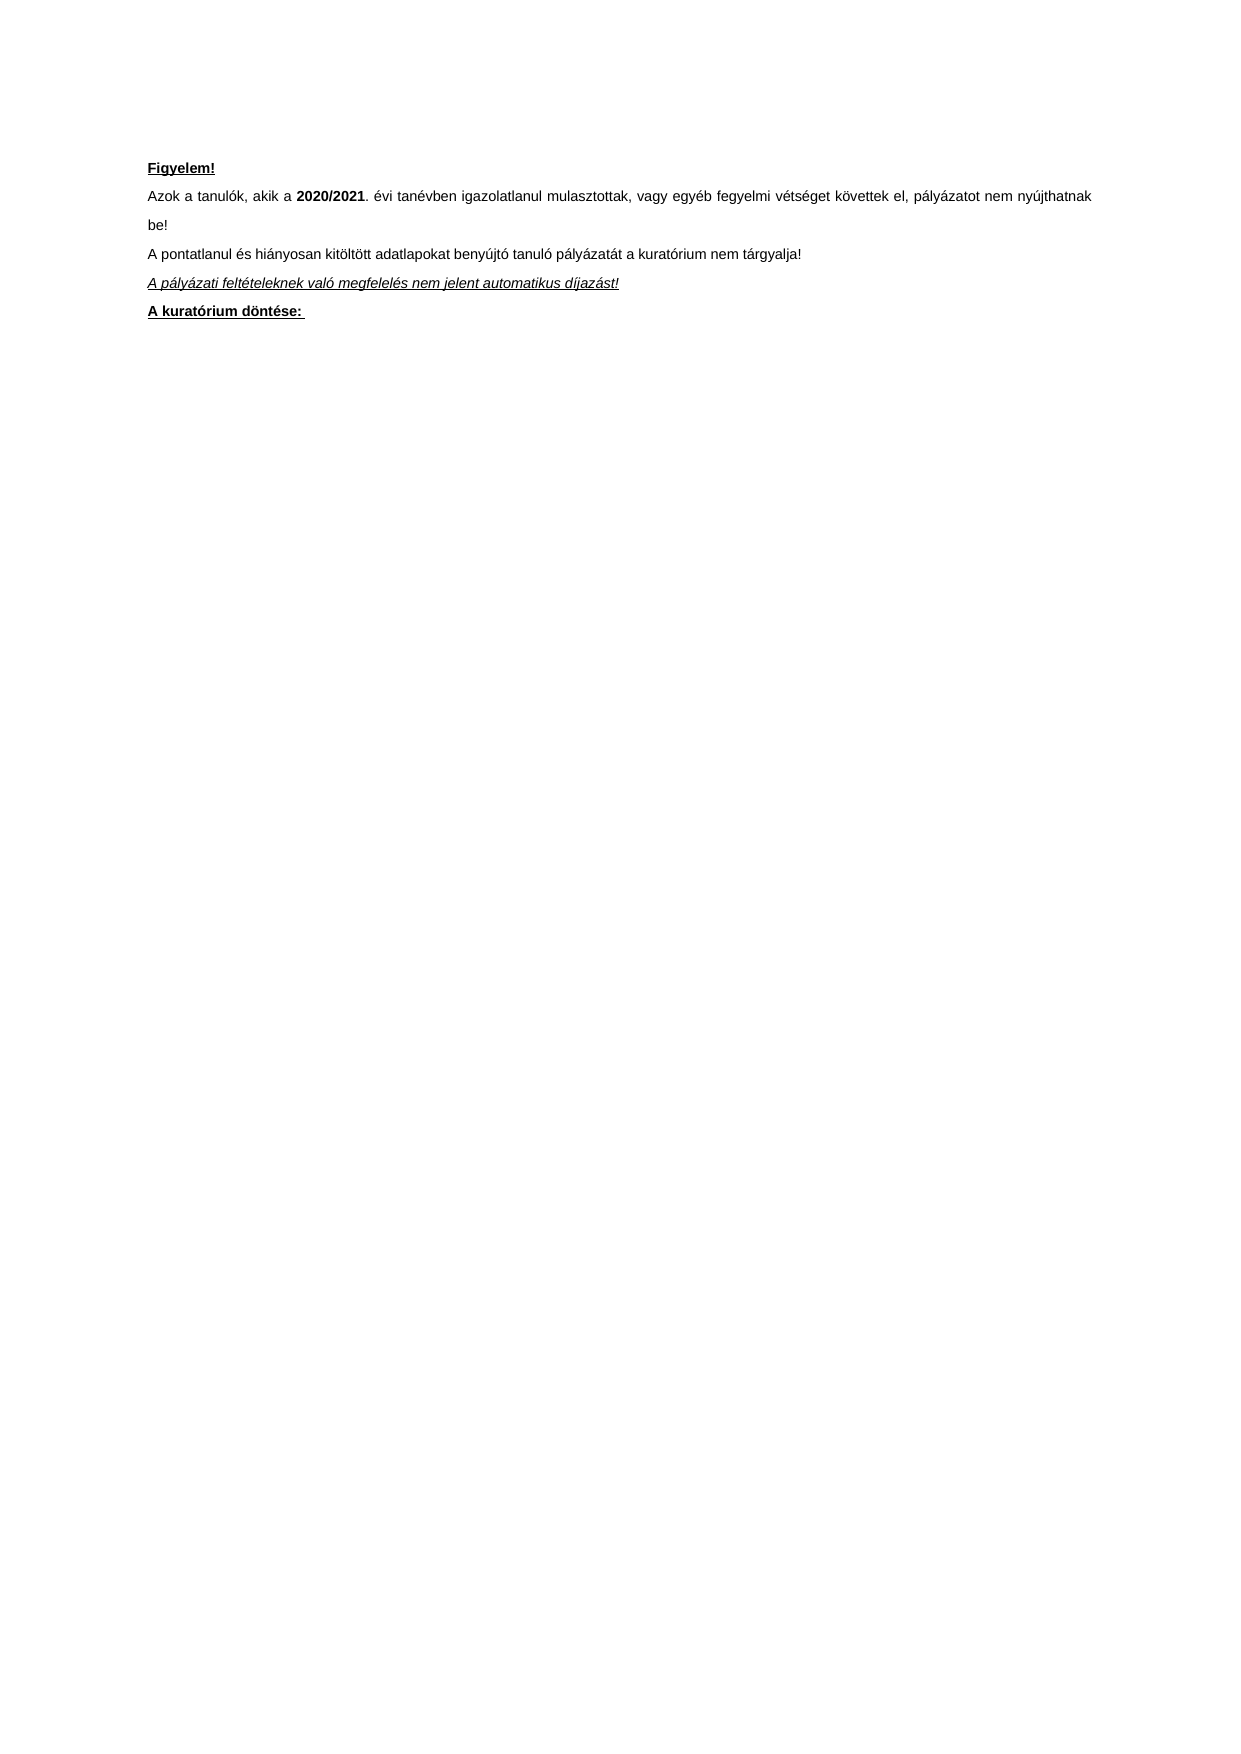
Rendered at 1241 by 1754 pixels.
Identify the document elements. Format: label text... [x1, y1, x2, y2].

text Figyelem! [147, 148, 1093, 176]
text A pontatlanul és hiányosan kitöltött adatlapokat benyújtó tanuló pályázatát a kuratórium nem tárgyalja! [147, 234, 1093, 263]
text Azok a tanulók, akik a 2020/2021. évi tanévben igazolatlanul mulasztottak, vagy egyéb fegyelmi vétséget követtek el, pályázatot nem nyújthatnak be! [147, 176, 1093, 234]
text A pályázati feltételeknek való megfelelés nem jelent automatikus díjazást! [147, 263, 1093, 291]
text A kuratórium döntése: [147, 291, 1093, 320]
